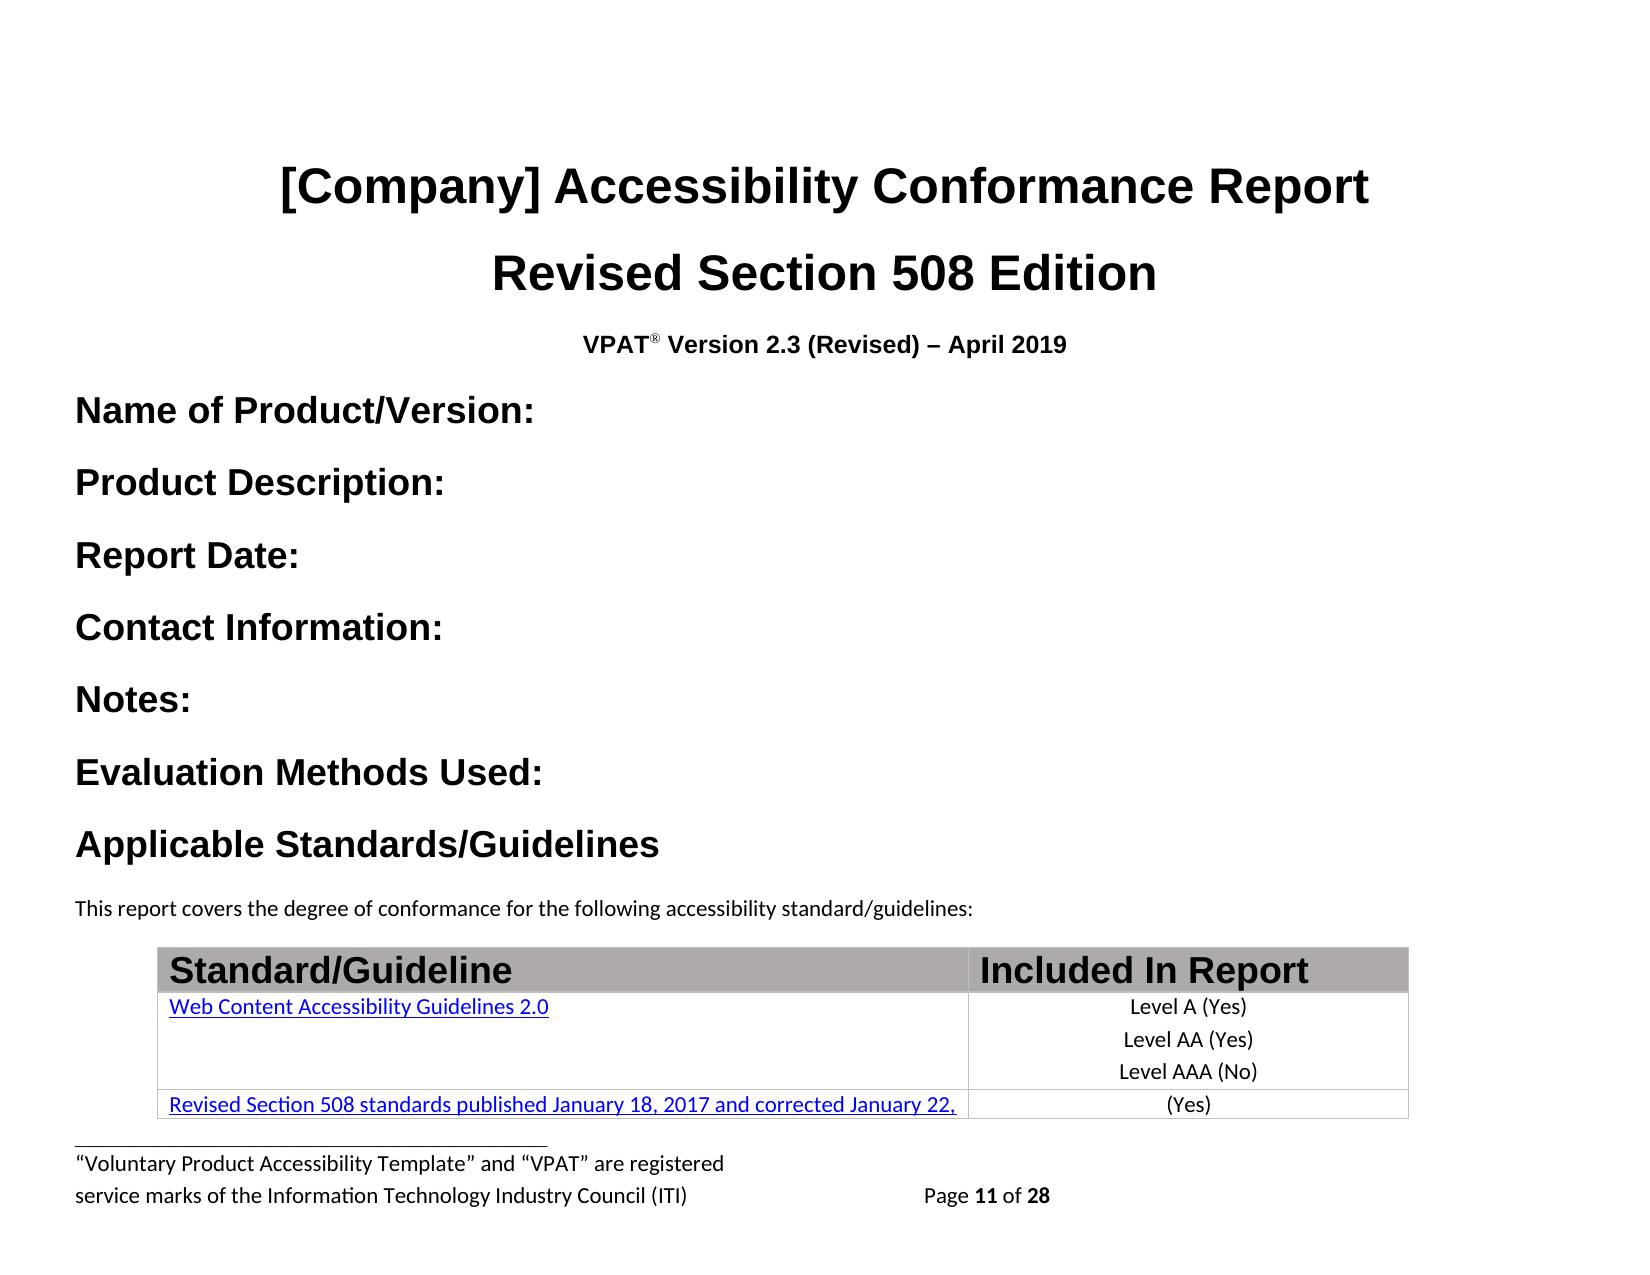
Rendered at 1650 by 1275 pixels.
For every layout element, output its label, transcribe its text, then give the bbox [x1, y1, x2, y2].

table_header Included In Report [969, 948, 1408, 991]
text This report covers the degree of conformance for the following accessibility standard/guidelines: [75, 894, 1575, 922]
subtitle Evaluation Methods Used: [75, 750, 1575, 793]
table_header Standard/Guideline [158, 948, 968, 991]
table_cell (Yes) [969, 1090, 1408, 1118]
subtitle Report Date: [75, 533, 1575, 576]
text VPAT® Version 2.3 (Revised) – April 2019 [75, 330, 1575, 359]
table_cell Web Content Accessibility Guidelines 2.0 [158, 993, 968, 1089]
subtitle Contact Information: [75, 605, 1575, 648]
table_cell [158, 1090, 968, 1118]
subtitle Notes: [75, 677, 1575, 721]
subtitle [Company] Accessibility Conformance Report [75, 157, 1575, 214]
subtitle Applicable Standards/Guidelines [75, 822, 1575, 865]
subtitle Product Description: [75, 461, 1575, 504]
subtitle Name of Product/Version: [75, 388, 1575, 431]
subtitle Revised Section 508 Edition [75, 243, 1575, 301]
table_cell Level A (Yes) Level AA (Yes) Level AAA (No) [969, 993, 1408, 1089]
